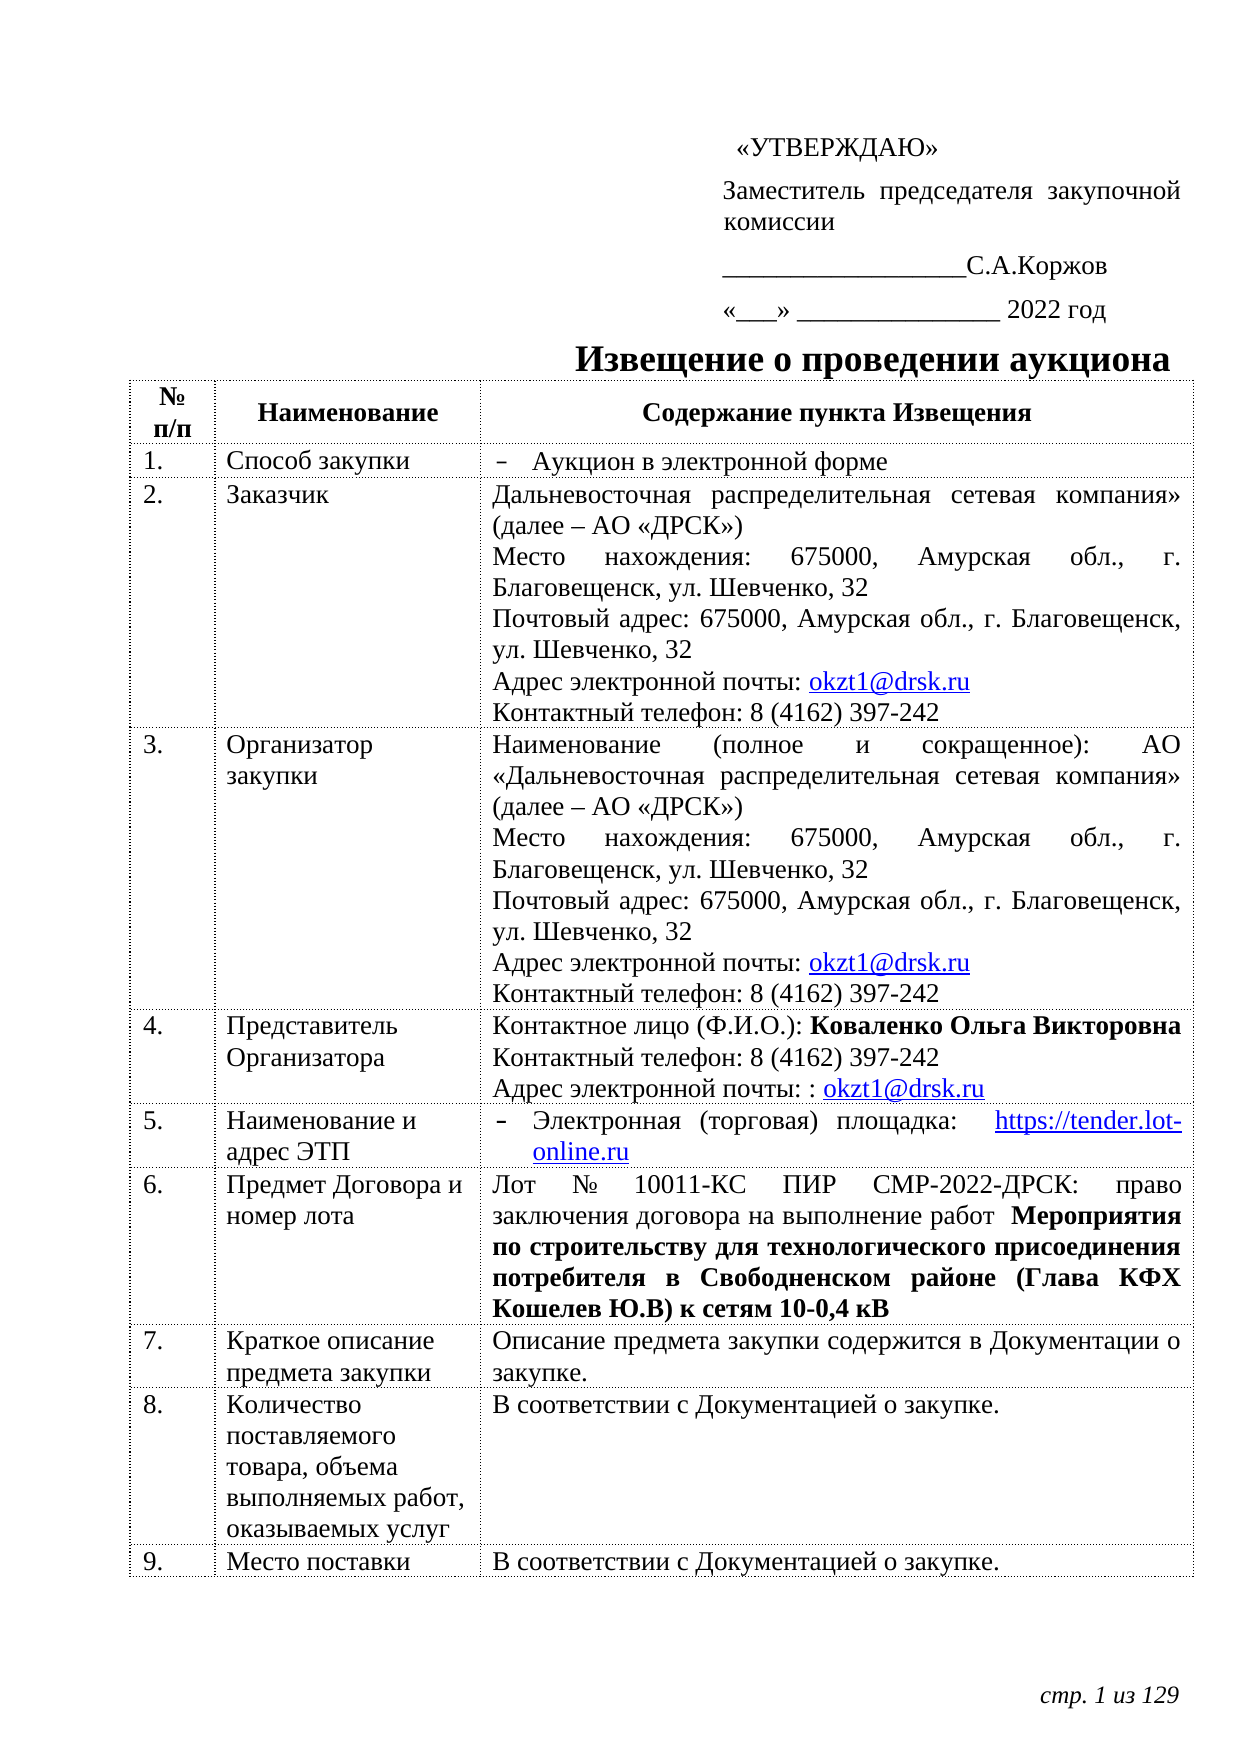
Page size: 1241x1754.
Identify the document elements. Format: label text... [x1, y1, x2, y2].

table_cell [130, 477, 215, 727]
table_cell [130, 1544, 215, 1576]
table_cell [130, 1167, 215, 1323]
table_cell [481, 1387, 1193, 1543]
text Заместитель председателя закупочной комиссии [722, 174, 1181, 237]
table_cell [130, 1103, 215, 1167]
table_cell Способ закупки [215, 443, 481, 477]
table_cell Наименование (полное и сокращенное): АО «Дальневосточная распределительная сетевая компания» (далее – АО «ДРСК») Место нахождения: 675000, Амурская обл., г. Благовещенск, ул. Шевченко, 32 Почтовый адрес: 675000, Амурская обл., г. Благовещенск, ул. Шевченко, 32 Адрес электронной почты: okzt1@drsk.ru Контактный телефон: 8 (4162) 397-242 [481, 727, 1193, 1008]
table_cell Лот № 10011-КС ПИР СМР-2022-ДРСК: право заключения договора на выполнение работ Мероприятия по строительству для технологического присоединения потребителя в Свободненском районе (Глава КФХ Кошелев Ю.В) к сетям 10-0,4 кВ [481, 1167, 1193, 1323]
text Извещение о проведении аукциона [575, 336, 1181, 379]
text «УТВЕРЖДАЮ» [722, 131, 1181, 162]
table_cell Аукцион в электронной форме [481, 443, 1193, 477]
table_cell [130, 443, 215, 477]
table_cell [481, 1544, 1193, 1576]
table_cell Наименование и адрес ЭТП [215, 1103, 481, 1167]
table_cell Контактное лицо (Ф.И.О.): Коваленко Ольга Викторовна Контактный телефон: 8 (4162) 397-242 Адрес электронной почты: : okzt1@drsk.ru [481, 1009, 1193, 1103]
table_cell Краткое описание предмета закупки [215, 1324, 481, 1387]
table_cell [215, 1544, 481, 1576]
table_cell [130, 1009, 215, 1103]
table_header Содержание пункта Извещения [481, 380, 1193, 443]
table_cell Организатор закупки [215, 727, 481, 1008]
table_cell Представитель Организатора [215, 1009, 481, 1103]
table_cell Описание предмета закупки содержится в Документации о закупке. [481, 1324, 1193, 1387]
table_cell Дальневосточная распределительная сетевая компания» (далее – АО «ДРСК») Место нахождения: 675000, Амурская обл., г. Благовещенск, ул. Шевченко, 32 Почтовый адрес: 675000, Амурская обл., г. Благовещенск, ул. Шевченко, 32 Адрес электронной почты: okzt1@drsk.ru Контактный телефон: 8 (4162) 397-242 [481, 477, 1193, 727]
text «___» _______________ 2022 год [722, 293, 1181, 324]
table_header Наименование [215, 380, 481, 443]
text __________________С.А.Коржов [722, 249, 1181, 280]
table_cell [130, 1324, 215, 1387]
table_cell [130, 727, 215, 1008]
table_cell [130, 1387, 215, 1543]
table_header № п/п [130, 380, 215, 443]
table_cell Количество поставляемого товара, объема выполняемых работ, оказываемых услуг [215, 1387, 481, 1543]
table_cell Электронная (торговая) площадка: https://tender.lot-online.ru [481, 1103, 1193, 1167]
table_cell Предмет Договора и номер лота [215, 1167, 481, 1323]
table_cell Заказчик [215, 477, 481, 727]
